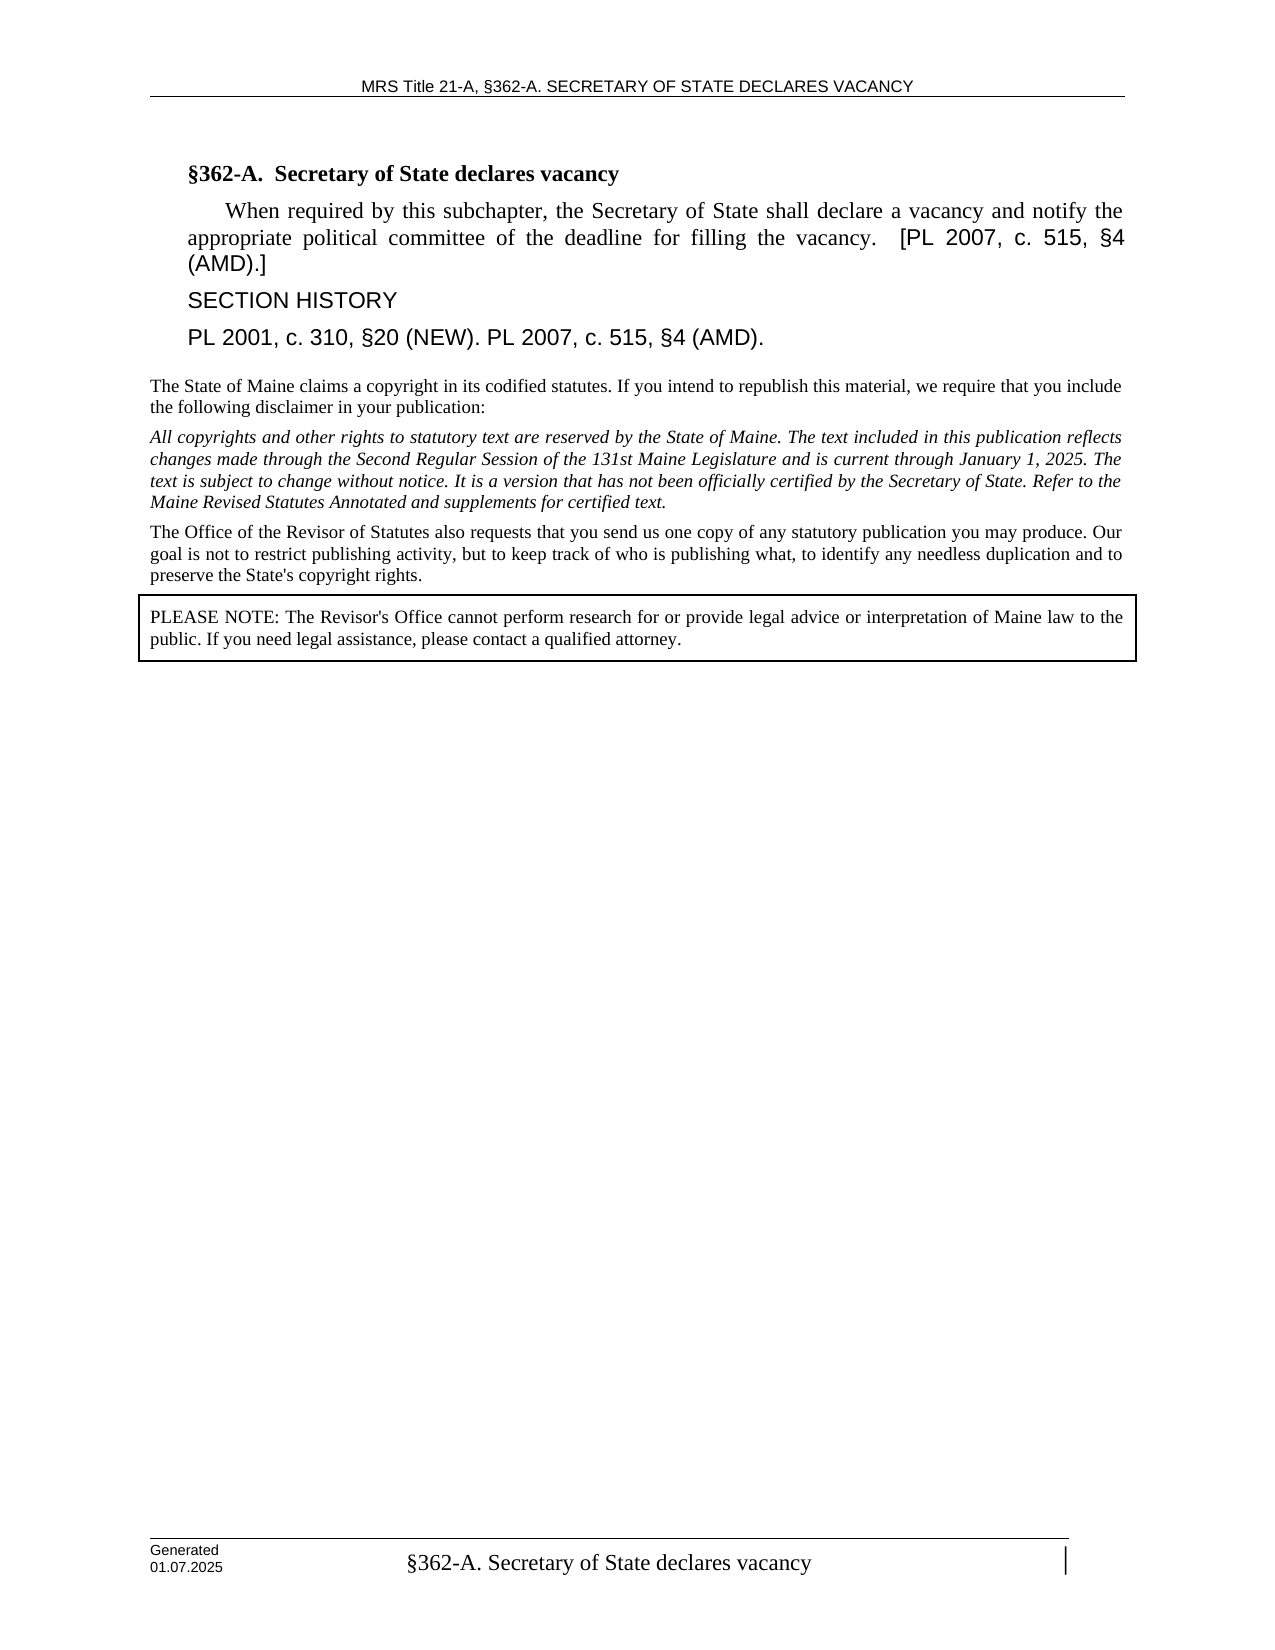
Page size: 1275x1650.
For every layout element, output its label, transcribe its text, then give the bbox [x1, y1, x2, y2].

text PL 2001, c. 310, §20 (NEW). PL 2007, c. 515, §4 (AMD). [187, 323, 1125, 350]
text PLEASE NOTE: The Revisor's Office cannot perform research for or provide legal advice or interpretation of Maine law to the public. If you need legal assistance, please contact a qualified attorney. [140, 596, 1135, 660]
text When required by this subchapter, the Secretary of State shall declare a vacancy and notify the appropriate political committee of the deadline for filling the vacancy. [PL 2007, c. 515, §4 (AMD).] [187, 197, 1125, 276]
text The State of Maine claims a copyright in its codified statutes. If you intend to republish this material, we require that you include the following disclaimer in your publication: [150, 375, 1125, 418]
text §362-A. Secretary of State declares vacancy [187, 160, 1125, 187]
text SECTION HISTORY [187, 287, 1125, 313]
text The Office of the Revisor of Statutes also requests that you send us one copy of any statutory publication you may produce. Our goal is not to restrict publishing activity, but to keep track of who is publishing what, to identify any needless duplication and to preserve the State's copyright rights. [150, 521, 1125, 586]
text All copyrights and other rights to statutory text are reserved by the State of Maine. The text included in this publication reflects changes made through the Second Regular Session of the 131st Maine Legislature and is current through January 1, 2025 . The text is subject to change without notice. It is a version that has not been officially certified by the Secretary of State. Refer to the Maine Revised Statutes Annotated and supplements for certified text. [150, 426, 1125, 513]
